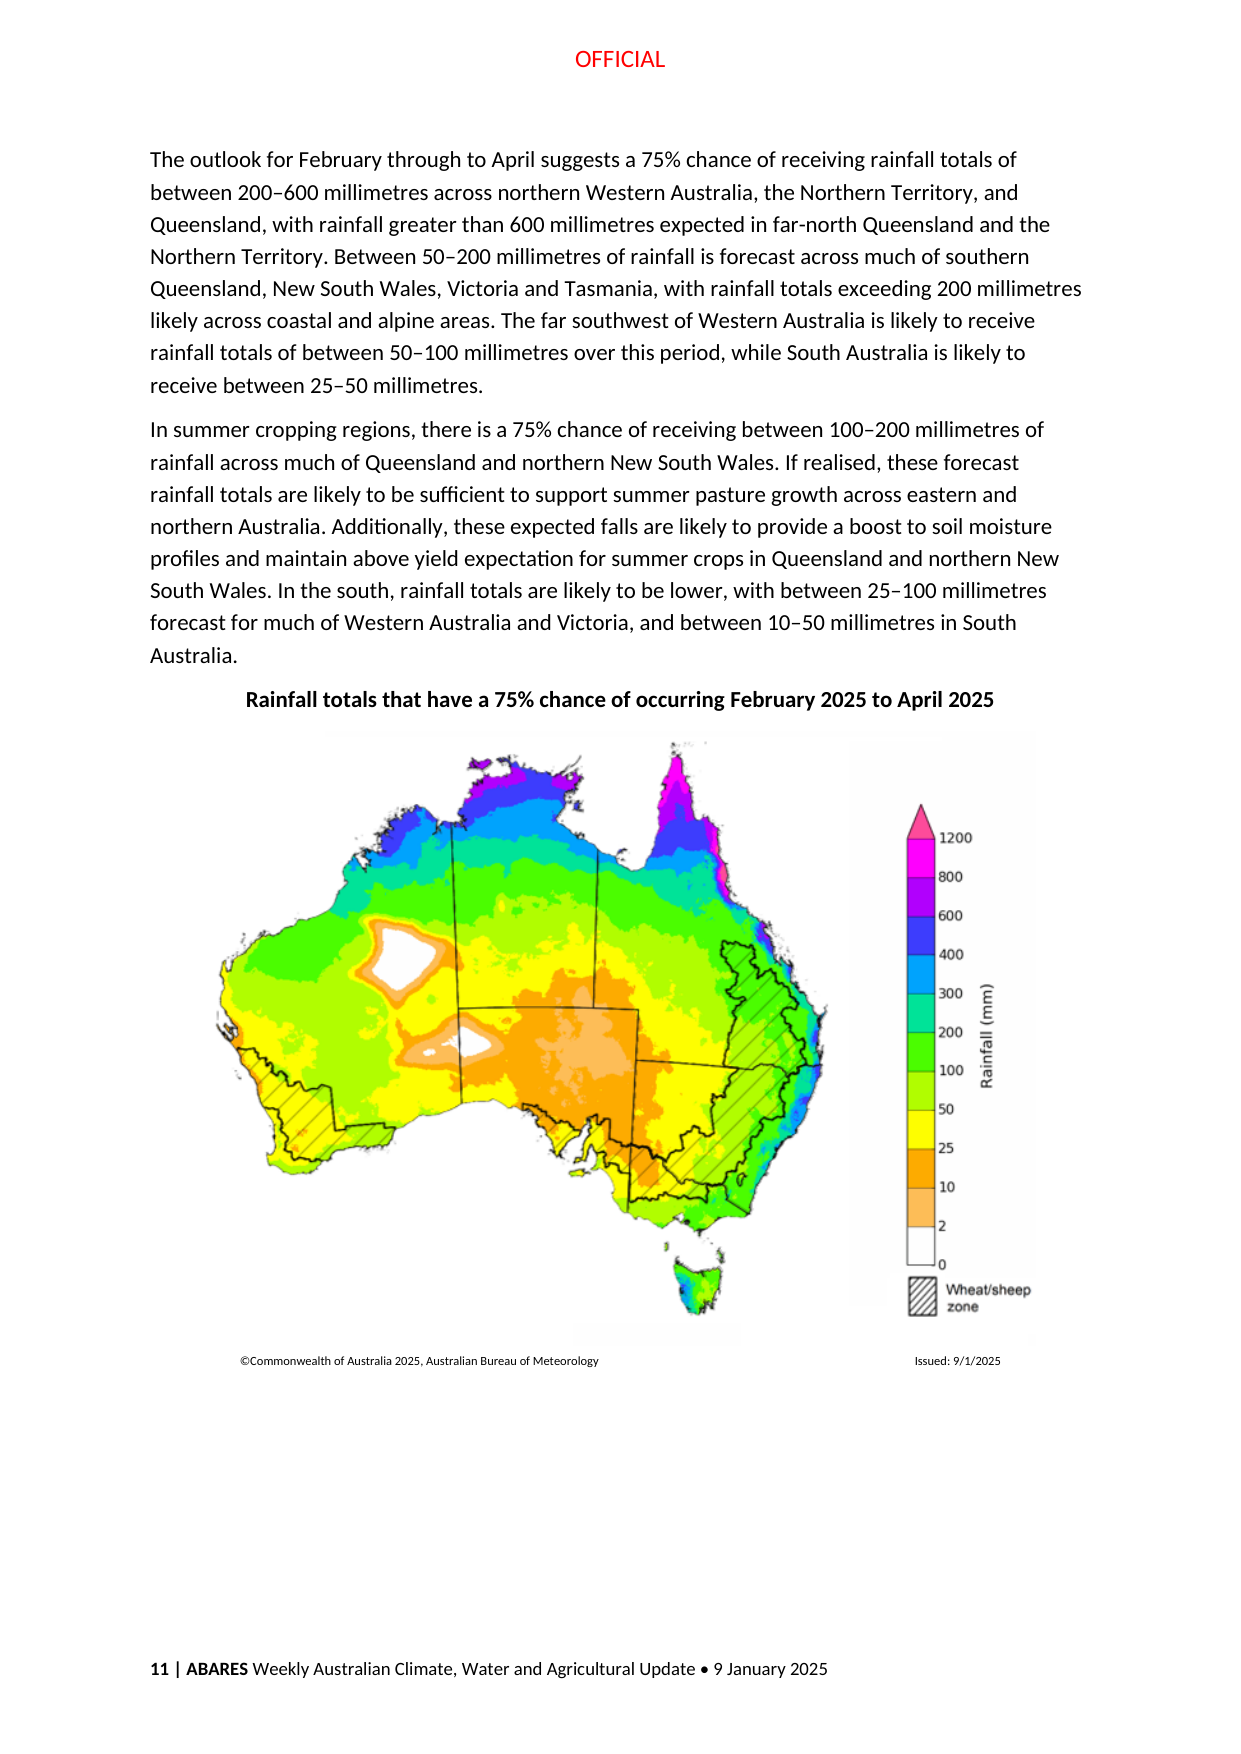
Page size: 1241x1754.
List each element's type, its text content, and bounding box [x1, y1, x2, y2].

text ©Commonwealth of Australia 2025, Australian Bureau of Meteorology Issued: 9/1/2025 [150, 1353, 1090, 1369]
text Rainfall totals that have a 75% chance of occurring February 2025 to April 2025 [150, 685, 1090, 713]
text The outlook for February through to April suggests a 75% chance of receiving rainfall totals of between 200–600 millimetres across northern Western Australia, the Northern Territory, and Queensland, with rainfall greater than 600 millimetres expected in far-north Queensland and the Northern Territory. Between 50–200 millimetres of rainfall is forecast across much of southern Queensland, New South Wales, Victoria and Tasmania, with rainfall totals exceeding 200 millimetres likely across coastal and alpine areas. The far southwest of Western Australia is likely to receive rainfall totals of between 50–100 millimetres over this period, while South Australia is likely to receive between 25–50 millimetres. [150, 145, 1090, 399]
text In summer cropping regions, there is a 75% chance of receiving between 100–200 millimetres of rainfall across much of Queensland and northern New South Wales. If realised, these forecast rainfall totals are likely to be sufficient to support summer pasture growth across eastern and northern Australia. Additionally, these expected falls are likely to provide a boost to soil moisture profiles and maintain above yield expectation for summer crops in Queensland and northern New South Wales. In the south, rainfall totals are likely to be lower, with between 25–100 millimetres forecast for much of Western Australia and Victoria, and between 10–50 millimetres in South Australia. [150, 415, 1090, 669]
picture [196, 726, 1044, 1354]
